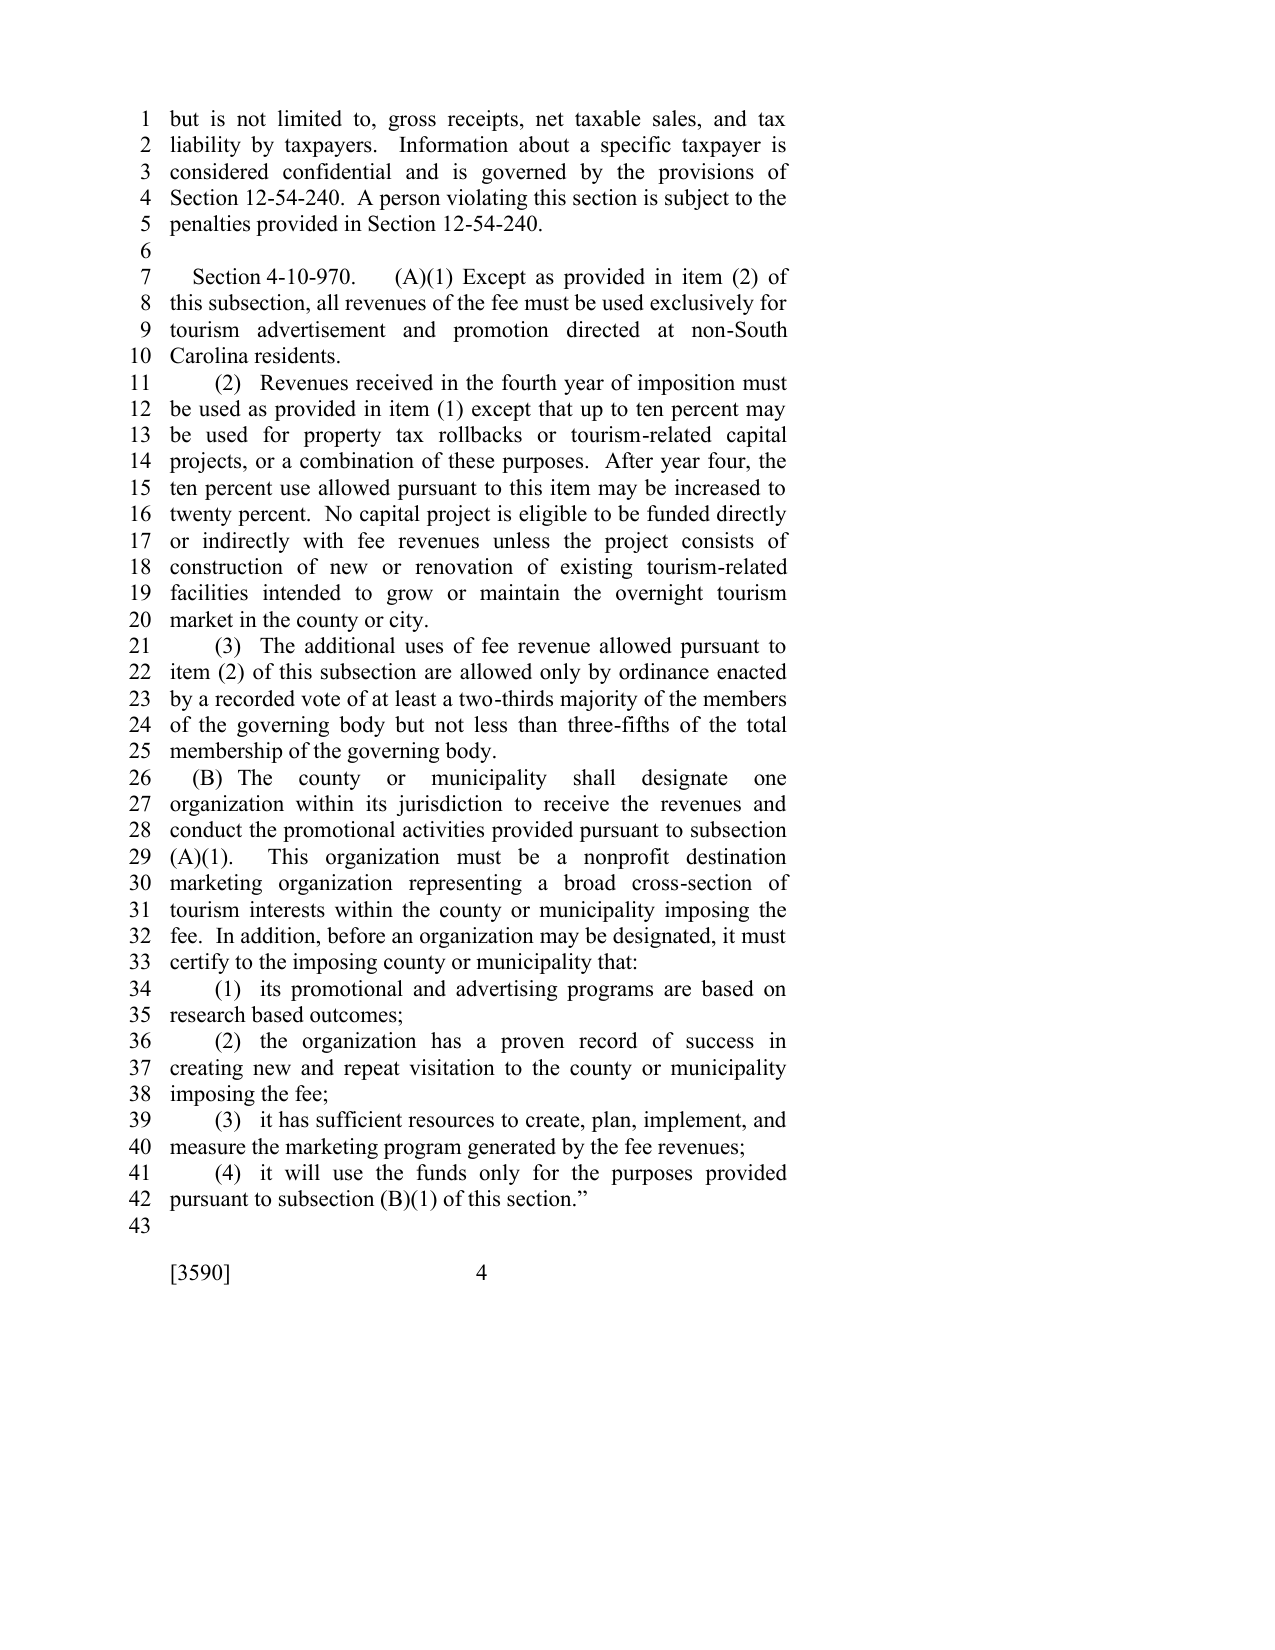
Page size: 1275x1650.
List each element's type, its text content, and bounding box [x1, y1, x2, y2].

text (3) it has sufficient resources to create, plan, implement, and measure the marketing program generated by the fee revenues; [169, 1106, 787, 1159]
text (2) the organization has a proven record of success in creating new and repeat visitation to the county or municipality imposing the fee; [169, 1027, 787, 1106]
text (B) The county or municipality shall designate one organization within its jurisdiction to receive the revenues and conduct the promotional activities provided pursuant to subsection (A)(1). This organization must be a nonprofit destination marketing organization representing a broad cross-section of tourism interests within the county or municipality imposing the fee. In addition, before an organization may be designated, it must certify to the imposing county or municipality that: [169, 764, 787, 975]
text (1) its promotional and advertising programs are based on research based outcomes; [169, 975, 787, 1027]
text (2) Revenues received in the fourth year of imposition must be used as provided in item (1) except that up to ten percent may be used for property tax rollbacks or tourism-related capital projects, or a combination of these purposes. After year four, the ten percent use allowed pursuant to this item may be increased to twenty percent. No capital project is eligible to be funded directly or indirectly with fee revenues unless the project consists of construction of new or renovation of existing tourism-related facilities intended to grow or maintain the overnight tourism market in the county or city. [169, 368, 787, 632]
text (4) it will use the funds only for the purposes provided pursuant to subsection (B)(1) of this section.” [169, 1159, 787, 1212]
text (3) The additional uses of fee revenue allowed pursuant to item (2) of this subsection are allowed only by ordinance enacted by a recorded vote of at least a two-thirds majority of the members of the governing body but not less than three-fifths of the total membership of the governing body. [169, 632, 787, 764]
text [169, 105, 787, 237]
text Section 4-10-970. (A)(1) Except as provided in item (2) of this subsection, all revenues of the fee must be used exclusively for tourism advertisement and promotion directed at non-South Carolina residents. [169, 263, 787, 368]
